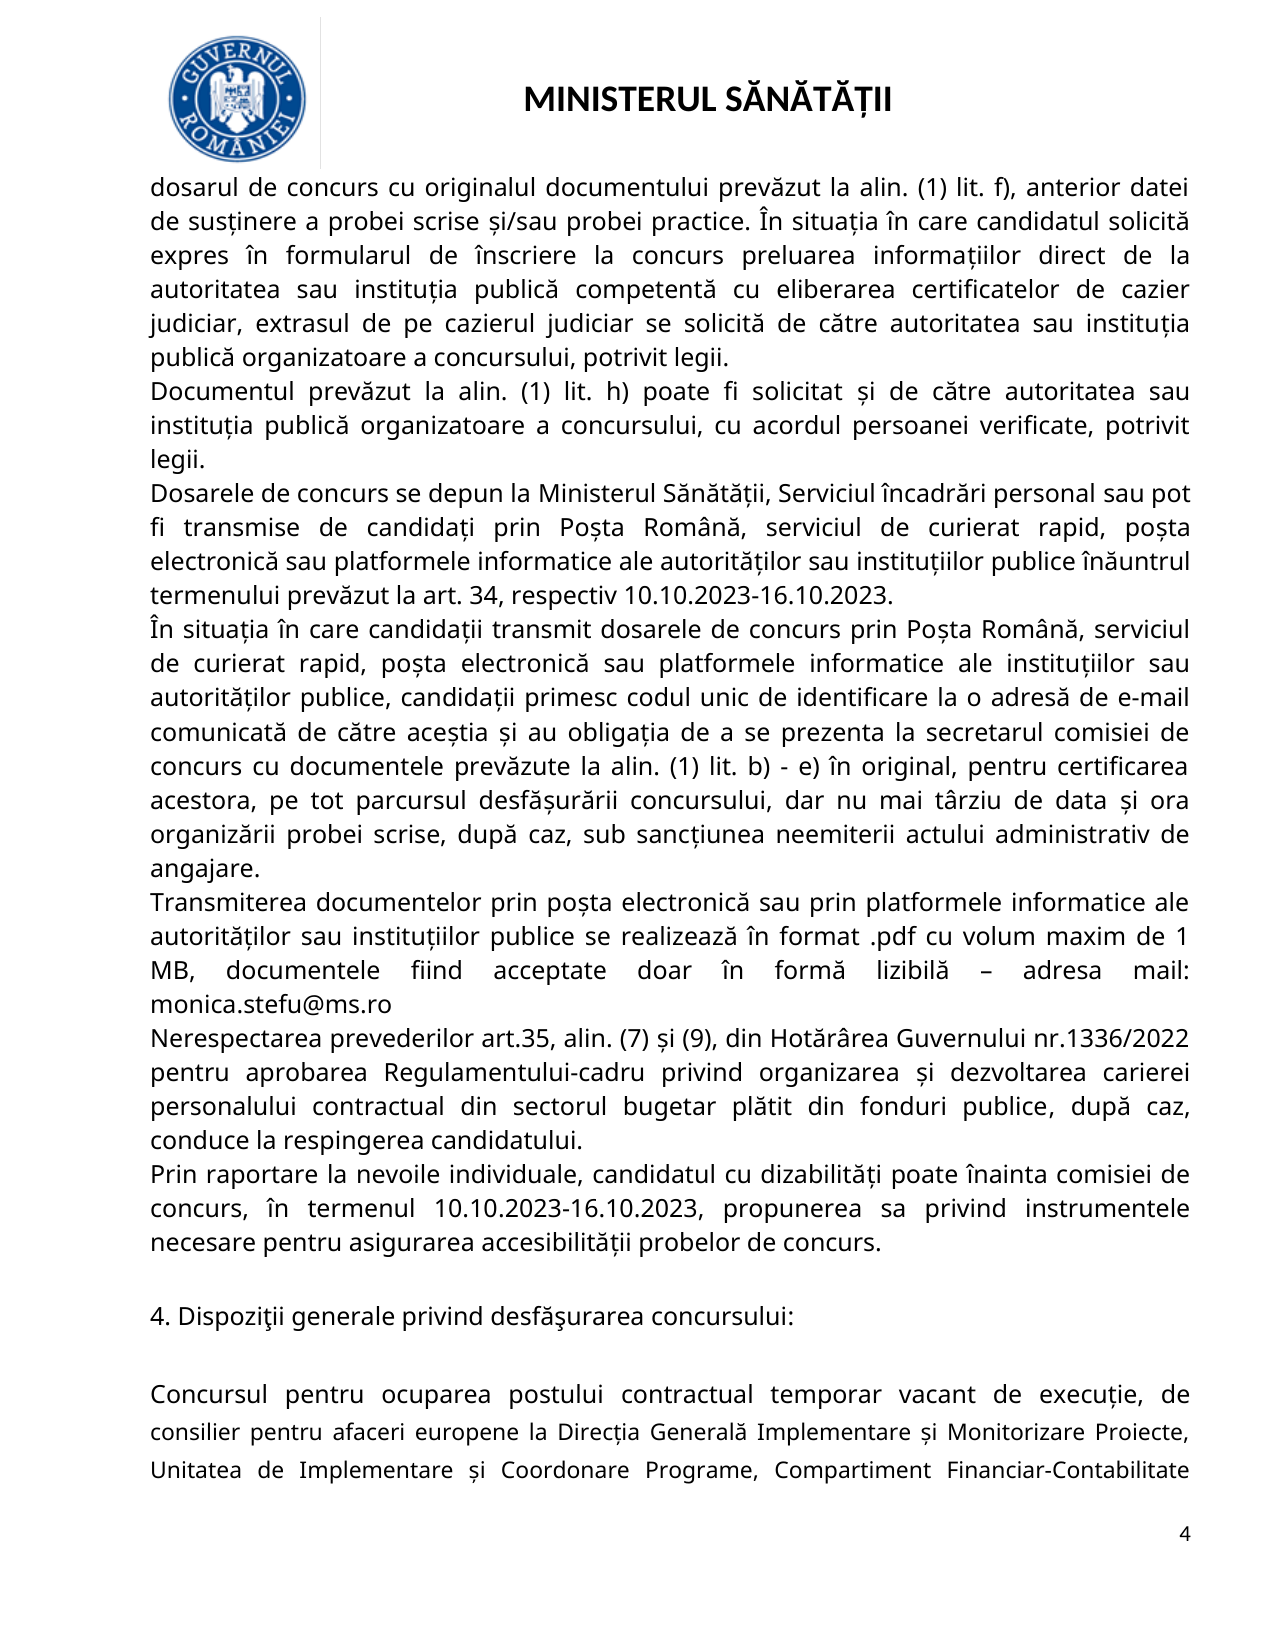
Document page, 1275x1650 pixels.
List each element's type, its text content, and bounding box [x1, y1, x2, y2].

text Dosarele de concurs se depun la Ministerul Sănătății, Serviciul încadrări personal sau pot fi transmise de candidaţi prin Poşta Română, serviciul de curierat rapid, poşta electronică sau platformele informatice ale autorităţilor sau instituţiilor publice înăuntrul termenului prevăzut la art. 34, respectiv 10.10.2023-16.10.2023. [150, 476, 1191, 612]
text Nerespectarea prevederilor art.35, alin. (7) şi (9), din Hotărârea Guvernului nr.1336/2022 pentru aprobarea Regulamentului-cadru privind organizarea şi dezvoltarea carierei personalului contractual din sectorul bugetar plătit din fonduri publice, după caz, conduce la respingerea candidatului. [150, 1021, 1191, 1055]
text Documentul prevăzut la alin. (1) lit. h) poate fi solicitat şi de către autoritatea sau instituţia publică organizatoare a concursului, cu acordul persoanei verificate, potrivit legii. [150, 373, 1191, 476]
text Transmiterea documentelor prin poşta electronică sau prin platformele informatice ale autorităţilor sau instituţiilor publice se realizează în format .pdf cu volum maxim de 1 MB, documentele fiind acceptate doar în formă lizibilă – adresa mail: monica.stefu@ms.ro [150, 884, 1191, 1021]
text 4. Dispoziţii generale privind desfăşurarea concursului: [150, 1298, 1191, 1332]
picture [150, 17, 322, 169]
text Prin raportare la nevoile individuale, candidatul cu dizabilităţi poate înainta comisiei de concurs, în termenul 10.10.2023-16.10.2023, propunerea sa privind instrumentele necesare pentru asigurarea accesibilităţii probelor de concurs. [150, 1157, 1191, 1259]
text În situaţia în care candidaţii transmit dosarele de concurs prin Poşta Română, serviciul de curierat rapid, poşta electronică sau platformele informatice ale instituţiilor sau autorităţilor publice, candidaţii primesc codul unic de identificare la o adresă de e-mail comunicată de către aceştia şi au obligaţia de a se prezenta la secretarul comisiei de concurs cu documentele prevăzute la alin. (1) lit. b) - e) în original, pentru certificarea acestora, pe tot parcursul desfăşurării concursului, dar nu mai târziu de data şi ora organizării probei scrise, după caz, sub sancţiunea neemiterii actului administrativ de angajare. [150, 612, 1191, 884]
text Nerespectarea prevederilor art.35, alin. (7) şi (9), din Hotărârea Guvernului nr.1336/2022 pentru aprobarea Regulamentului-cadru privind organizarea şi dezvoltarea carierei personalului contractual din sectorul bugetar plătit din fonduri publice, după caz, conduce la respingerea candidatului. [150, 1089, 1191, 1157]
